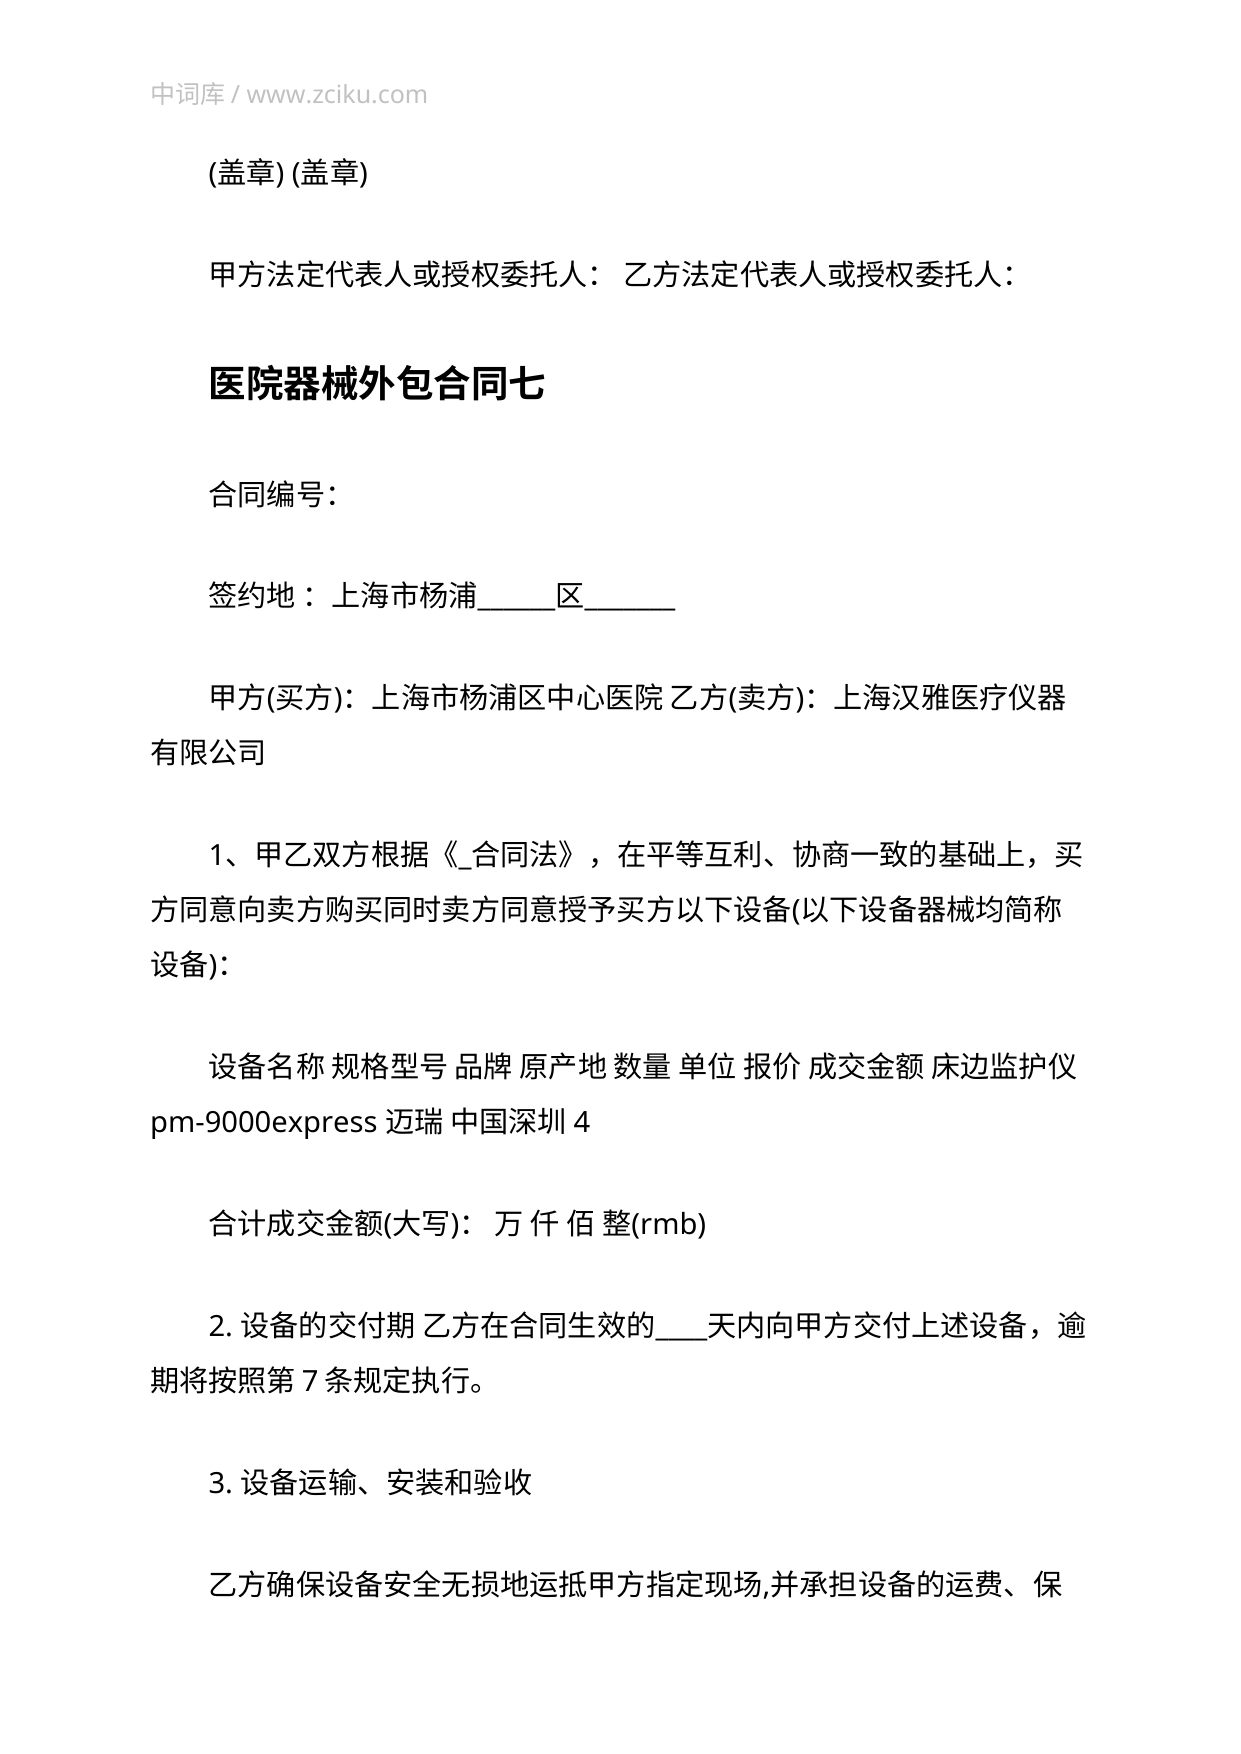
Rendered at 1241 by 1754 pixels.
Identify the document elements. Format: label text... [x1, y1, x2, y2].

text 医院器械外包合同七 [150, 354, 1090, 408]
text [150, 1561, 1090, 1604]
text 设备名称 规格型号 品牌 原产地 数量 单位 报价 成交金额 床边监护仪 pm-9000express 迈瑞 中国深圳 4 [150, 1044, 1090, 1141]
text 3. 设备运输、安装和验收 [150, 1459, 1090, 1502]
text 甲方法定代表人或授权委托人： 乙方法定代表人或授权委托人： [150, 252, 1090, 294]
text (盖章) (盖章) [150, 150, 1090, 192]
text 签约地 ：上海市杨浦______区_______ [150, 573, 1090, 615]
text 合计成交金额(大写)： 万 仟 佰 整(rmb) [150, 1201, 1090, 1243]
text 合同编号： [150, 471, 1090, 513]
text 甲方(买方)：上海市杨浦区中心医院 乙方(卖方)：上海汉雅医疗仪器有限公司 [150, 675, 1090, 772]
text 2. 设备的交付期 乙方在合同生效的____天内向甲方交付上述设备，逾期将按照第7条规定执行。 [150, 1302, 1090, 1400]
text 1、甲乙双方根据《_合同法》，在平等互利、协商一致的基础上，买方同意向卖方购买同时卖方同意授予买方以下设备(以下设备器械均简称设备)： [150, 832, 1090, 984]
